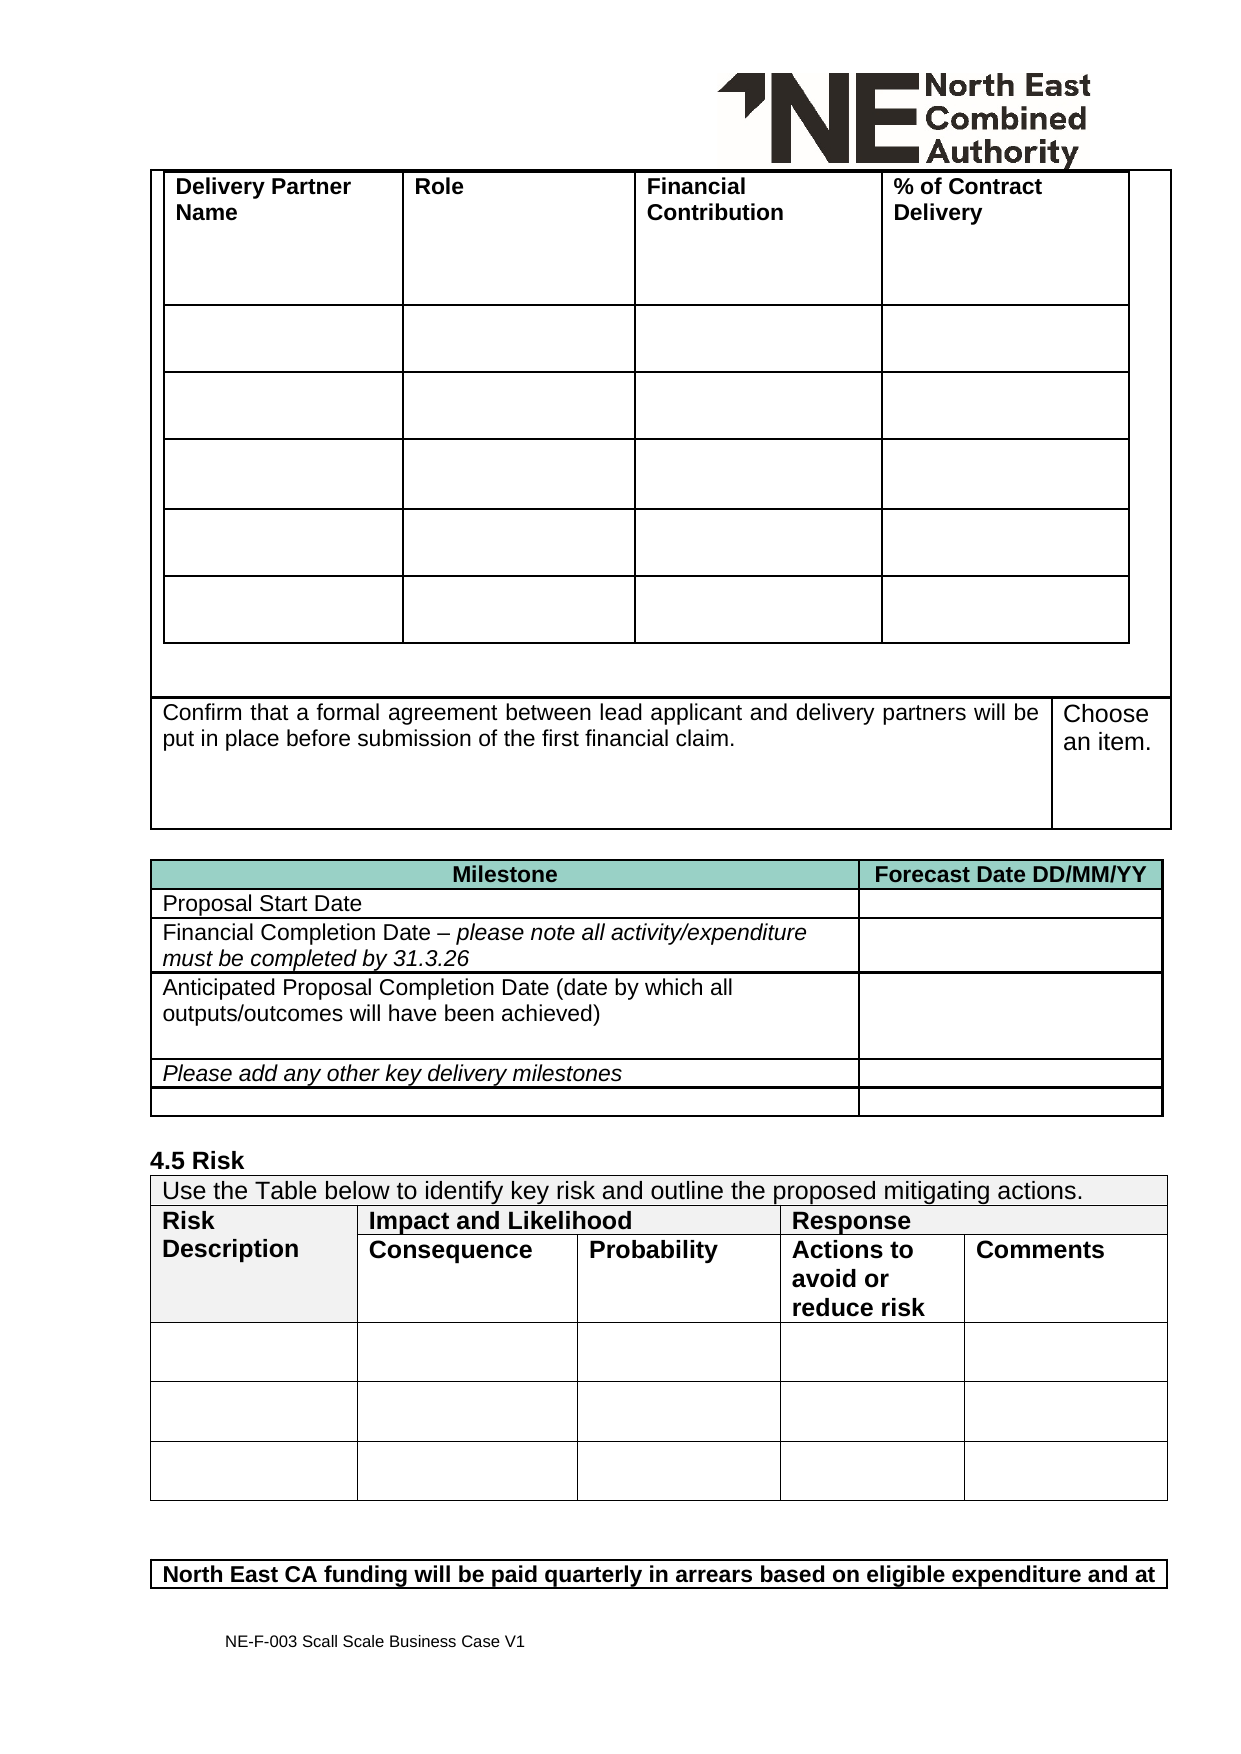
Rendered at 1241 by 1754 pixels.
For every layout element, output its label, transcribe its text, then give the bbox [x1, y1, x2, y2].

table_cell [358, 1442, 577, 1500]
table_cell [781, 1323, 964, 1381]
table_cell [151, 1442, 357, 1500]
table_cell Confirm that a formal agreement between lead applicant and delivery partners will be put in place before submission of the first financial claim. [152, 699, 1051, 828]
table_cell [860, 890, 1161, 917]
table_cell Impact and Likelihood [358, 1206, 780, 1234]
table_cell [965, 1323, 1167, 1381]
text 4.5 Risk [150, 1146, 1090, 1175]
table_header Milestone [152, 861, 858, 888]
table_cell Please add any other key delivery milestones [152, 1060, 858, 1086]
table_header Use the Table below to identify key risk and outline the proposed mitigating actions. [151, 1176, 1167, 1204]
table_cell [358, 1382, 577, 1441]
table_cell Risk Description [151, 1206, 357, 1322]
table_cell [965, 1442, 1167, 1500]
table_cell [358, 1323, 577, 1381]
table_cell Financial Completion Date – please note all activity/expenditure must be completed by 31.3.26 [152, 919, 858, 971]
table_cell [860, 1060, 1161, 1086]
table_cell [965, 1382, 1167, 1441]
table_cell Consequence [358, 1235, 577, 1322]
table_cell [781, 1382, 964, 1441]
table_cell Actions to avoid or reduce risk [781, 1235, 964, 1322]
table_cell [860, 1089, 1161, 1115]
table_cell [578, 1382, 780, 1441]
table_cell Proposal Start Date [152, 890, 858, 917]
table_cell [781, 1442, 964, 1500]
table_header Forecast Date DD/MM/YY [860, 861, 1161, 888]
table_cell Anticipated Proposal Completion Date (date by which all outputs/outcomes will have been achieved) [152, 974, 858, 1058]
table_cell [152, 1089, 858, 1115]
table_cell [578, 1323, 780, 1381]
table_cell [151, 1382, 357, 1441]
table_cell [860, 919, 1161, 971]
picture [717, 73, 1091, 169]
table_cell [860, 974, 1161, 1058]
table_cell Probability [578, 1235, 780, 1322]
table_cell Comments [965, 1235, 1167, 1322]
table_cell Response [781, 1206, 1167, 1234]
table_cell [578, 1442, 780, 1500]
table_cell [151, 1323, 357, 1381]
table_cell [152, 171, 1170, 696]
